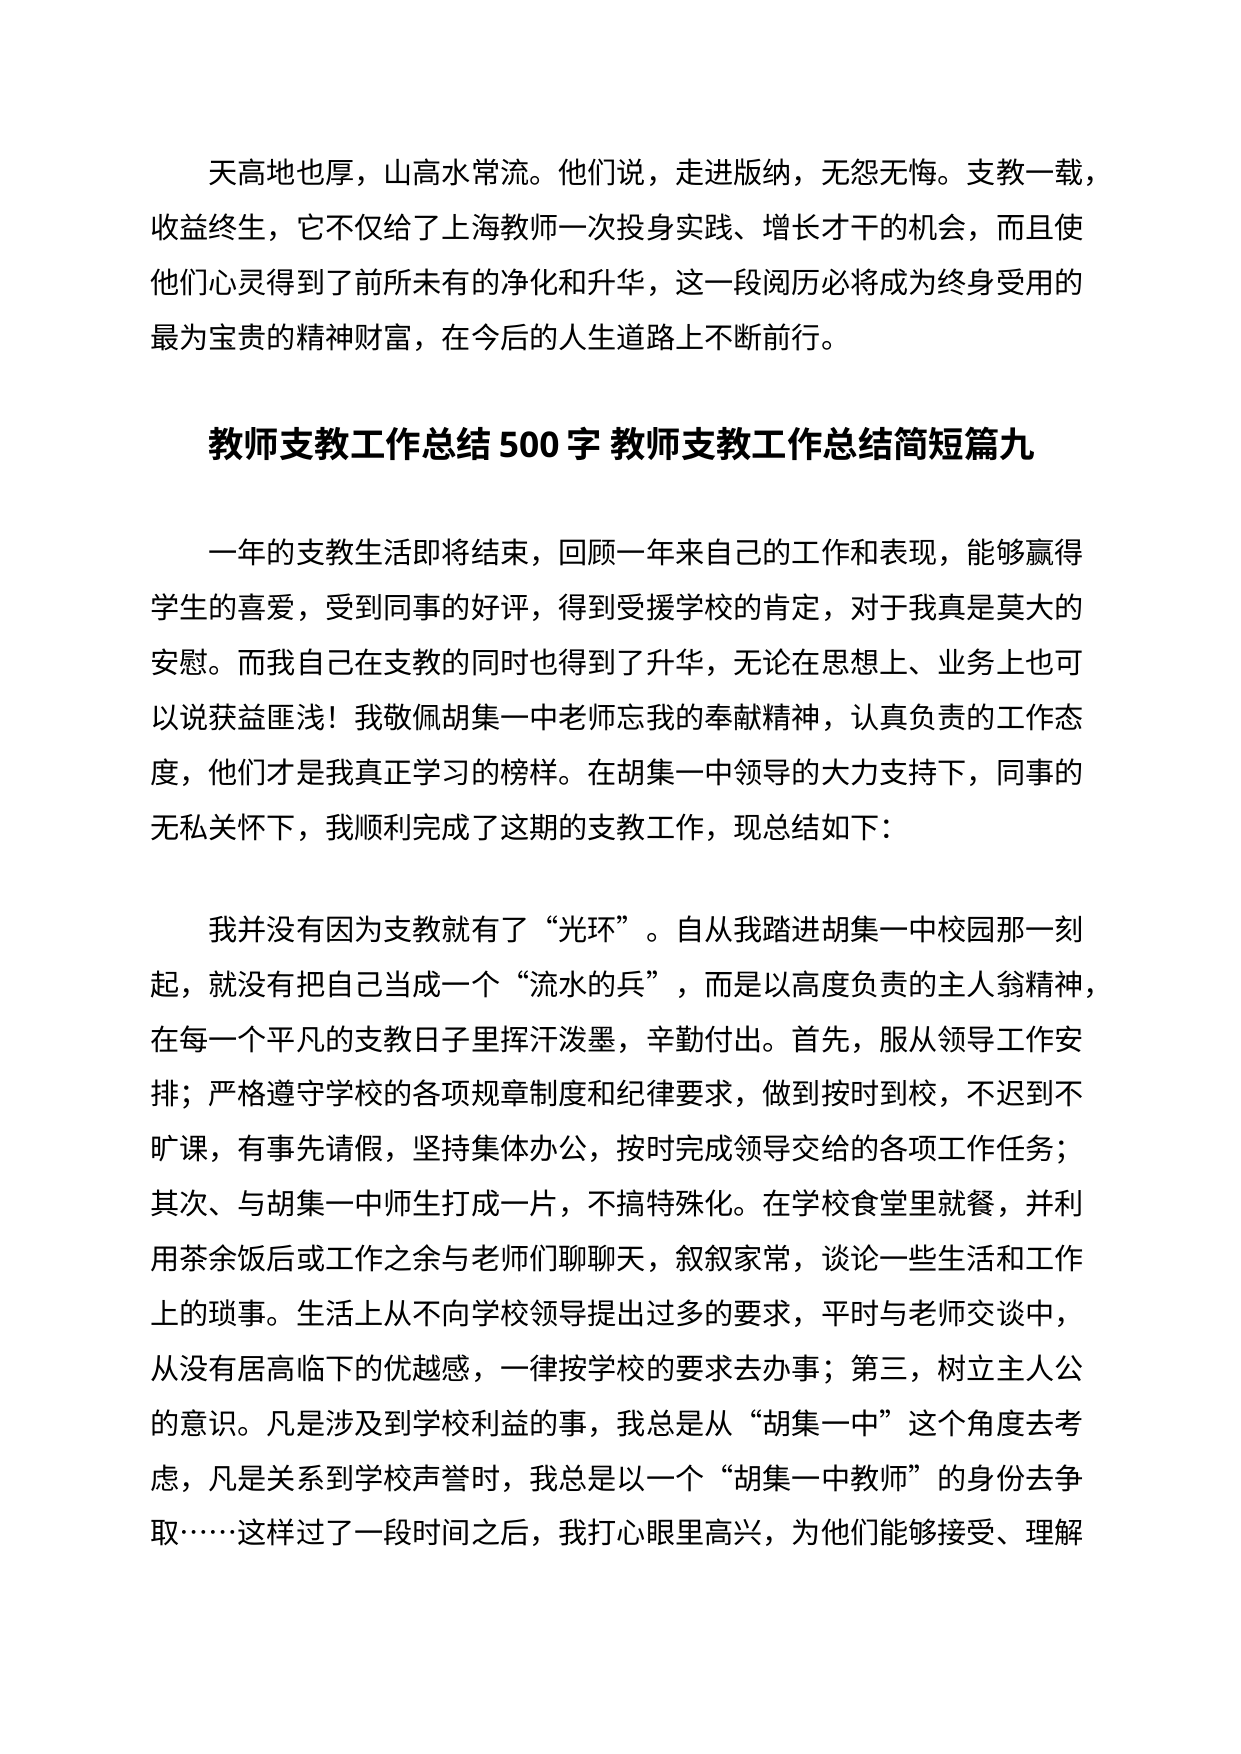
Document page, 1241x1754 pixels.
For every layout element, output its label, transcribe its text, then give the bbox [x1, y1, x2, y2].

text 教师支教工作总结500字 教师支教工作总结简短篇九 [150, 416, 1090, 468]
text 一年的支教生活即将结束，回顾一年来自己的工作和表现，能够赢得学生的喜爱，受到同事的好评，得到受援学校的肯定，对于我真是莫大的安慰。而我自己在支教的同时也得到了升华，无论在思想上、业务上也可以说获益匪浅！我敬佩胡集一中老师忘我的奉献精神，认真负责的工作态度，他们才是我真正学习的榜样。在胡集一中领导的大力支持下，同事的无私关怀下，我顺利完成了这期的支教工作，现总结如下： [150, 530, 1090, 847]
text 天高地也厚，山高水常流。他们说，走进版纳，无怨无悔。支教一载，收益终生，它不仅给了上海教师一次投身实践、增长才干的机会，而且使他们心灵得到了前所未有的净化和升华，这一段阅历必将成为终身受用的最为宝贵的精神财富，在今后的人生道路上不断前行。 [150, 150, 1090, 357]
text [150, 906, 1090, 1552]
